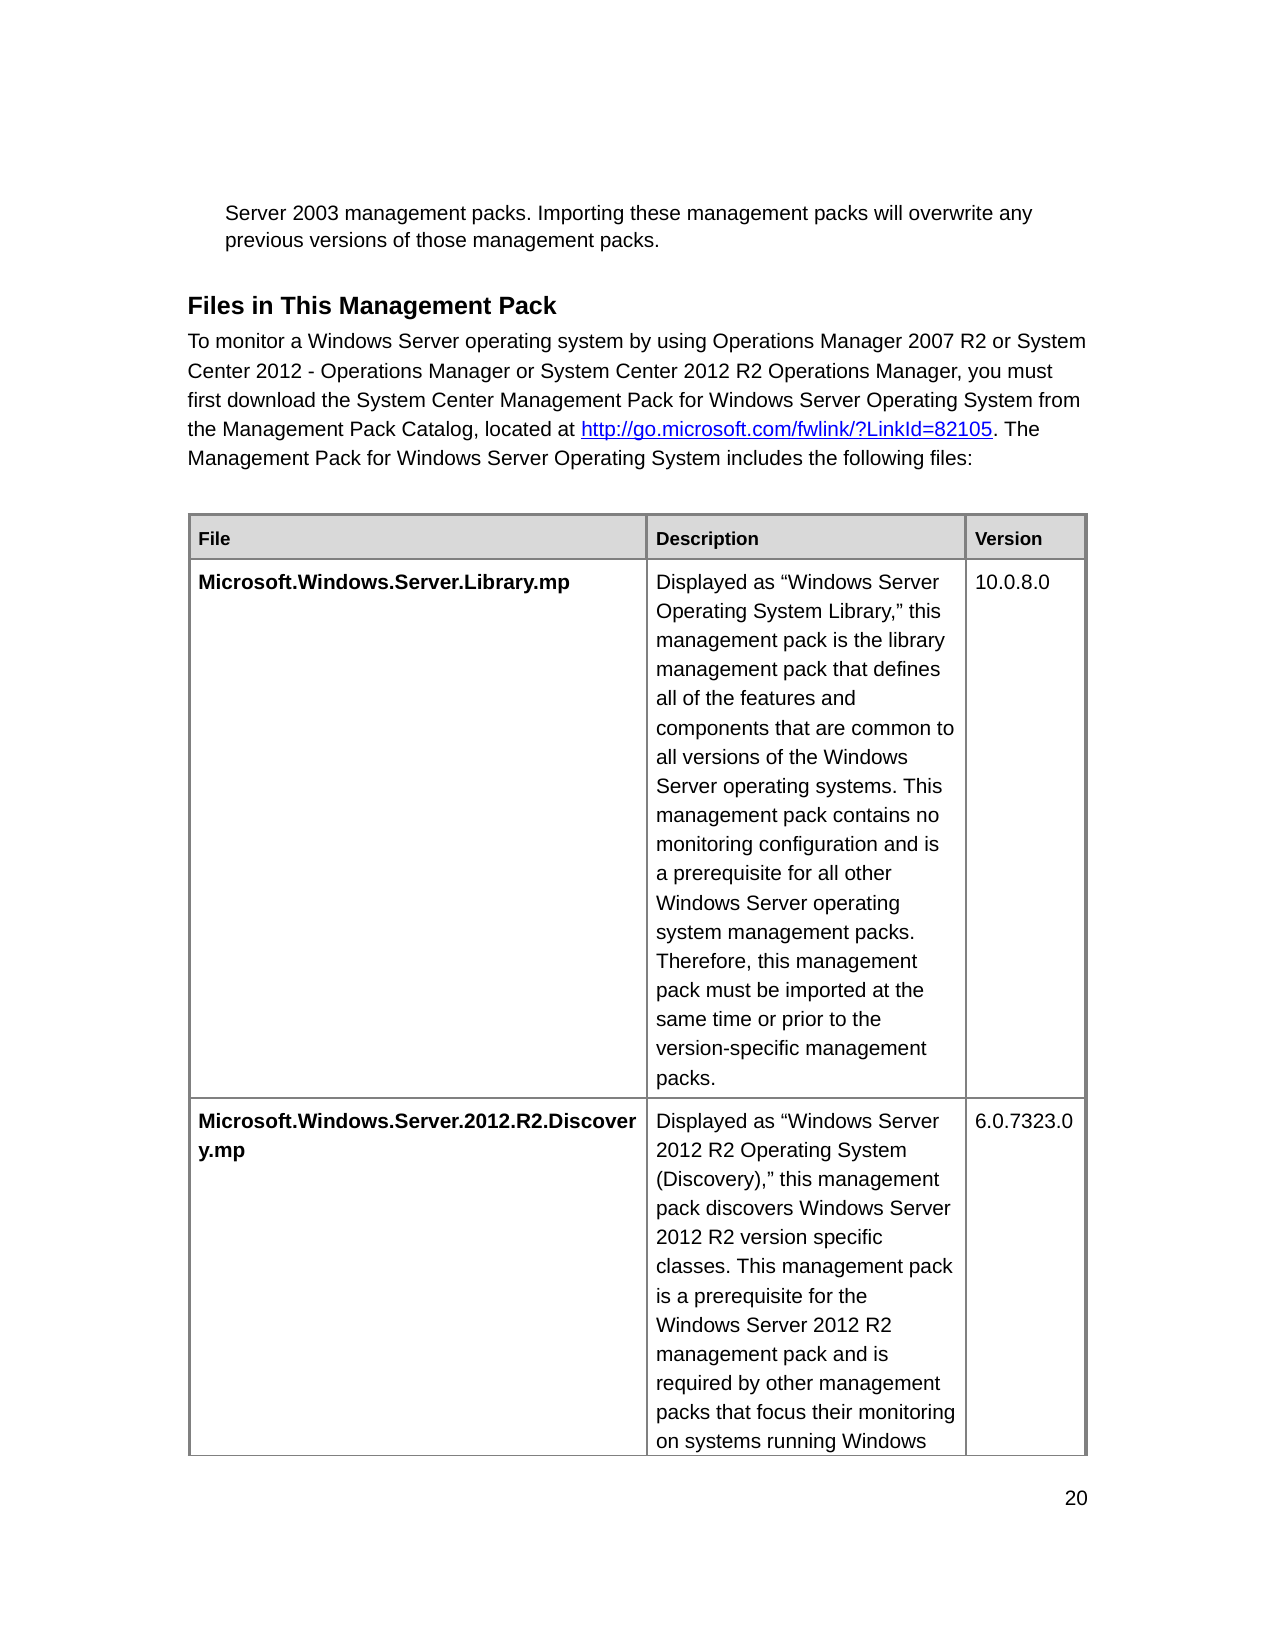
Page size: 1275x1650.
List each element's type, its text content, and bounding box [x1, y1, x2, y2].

table_header File [191, 516, 645, 558]
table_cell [191, 1099, 646, 1455]
table_cell Displayed as “Windows Server Operating System Library,” this management pack is the library management pack that defines all of the features and components that are common to all versions of the Windows Server operating systems. This management pack contains no monitoring configuration and is a prerequisite for all other Windows Server operating system management packs. Therefore, this management pack must be imported at the same time or prior to the version-specific management packs. [648, 560, 965, 1097]
table_header Description [648, 516, 964, 558]
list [187, 199, 1087, 253]
table_header Version [967, 516, 1084, 558]
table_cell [648, 1099, 965, 1455]
table_cell Microsoft.Windows.Server.Library.mp [191, 560, 646, 1097]
table_cell 6.0.7323.0 [967, 1099, 1084, 1455]
text To monitor a Windows Server operating system by using Operations Manager 2007 R2 or System Center 2012 - Operations Manager or System Center 2012 R2 Operations Manager, you must first download the System Center Management Pack for Windows Server Operating System from the Management Pack Catalog, located at http://go.microsoft.com/fwlink/?LinkId=82105. The Management Pack for Windows Server Operating System includes the following files: [187, 326, 1087, 471]
text Files in This Management Pack [187, 291, 1087, 319]
table_cell 10.0.8.0 [967, 560, 1084, 1097]
